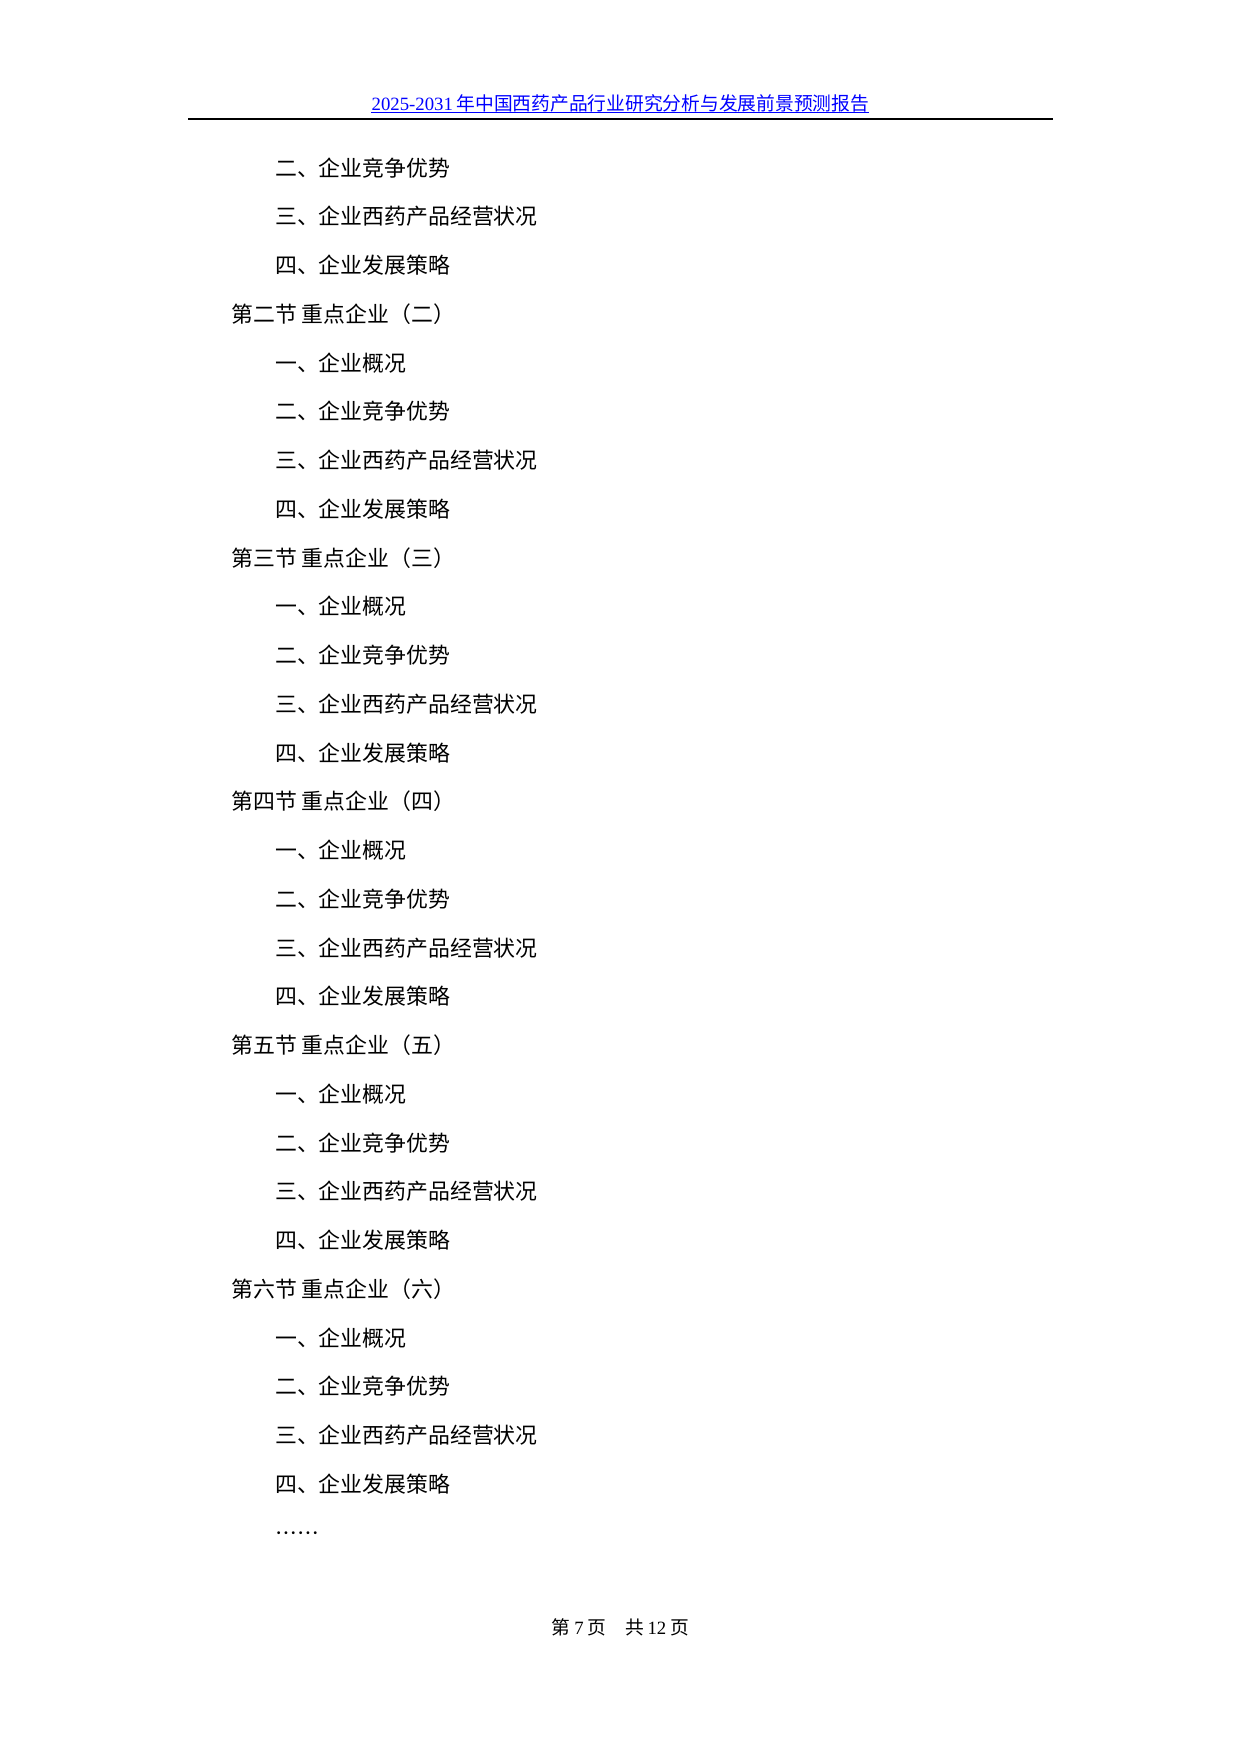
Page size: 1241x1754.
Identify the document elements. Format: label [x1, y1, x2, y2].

text [187, 150, 1053, 1548]
